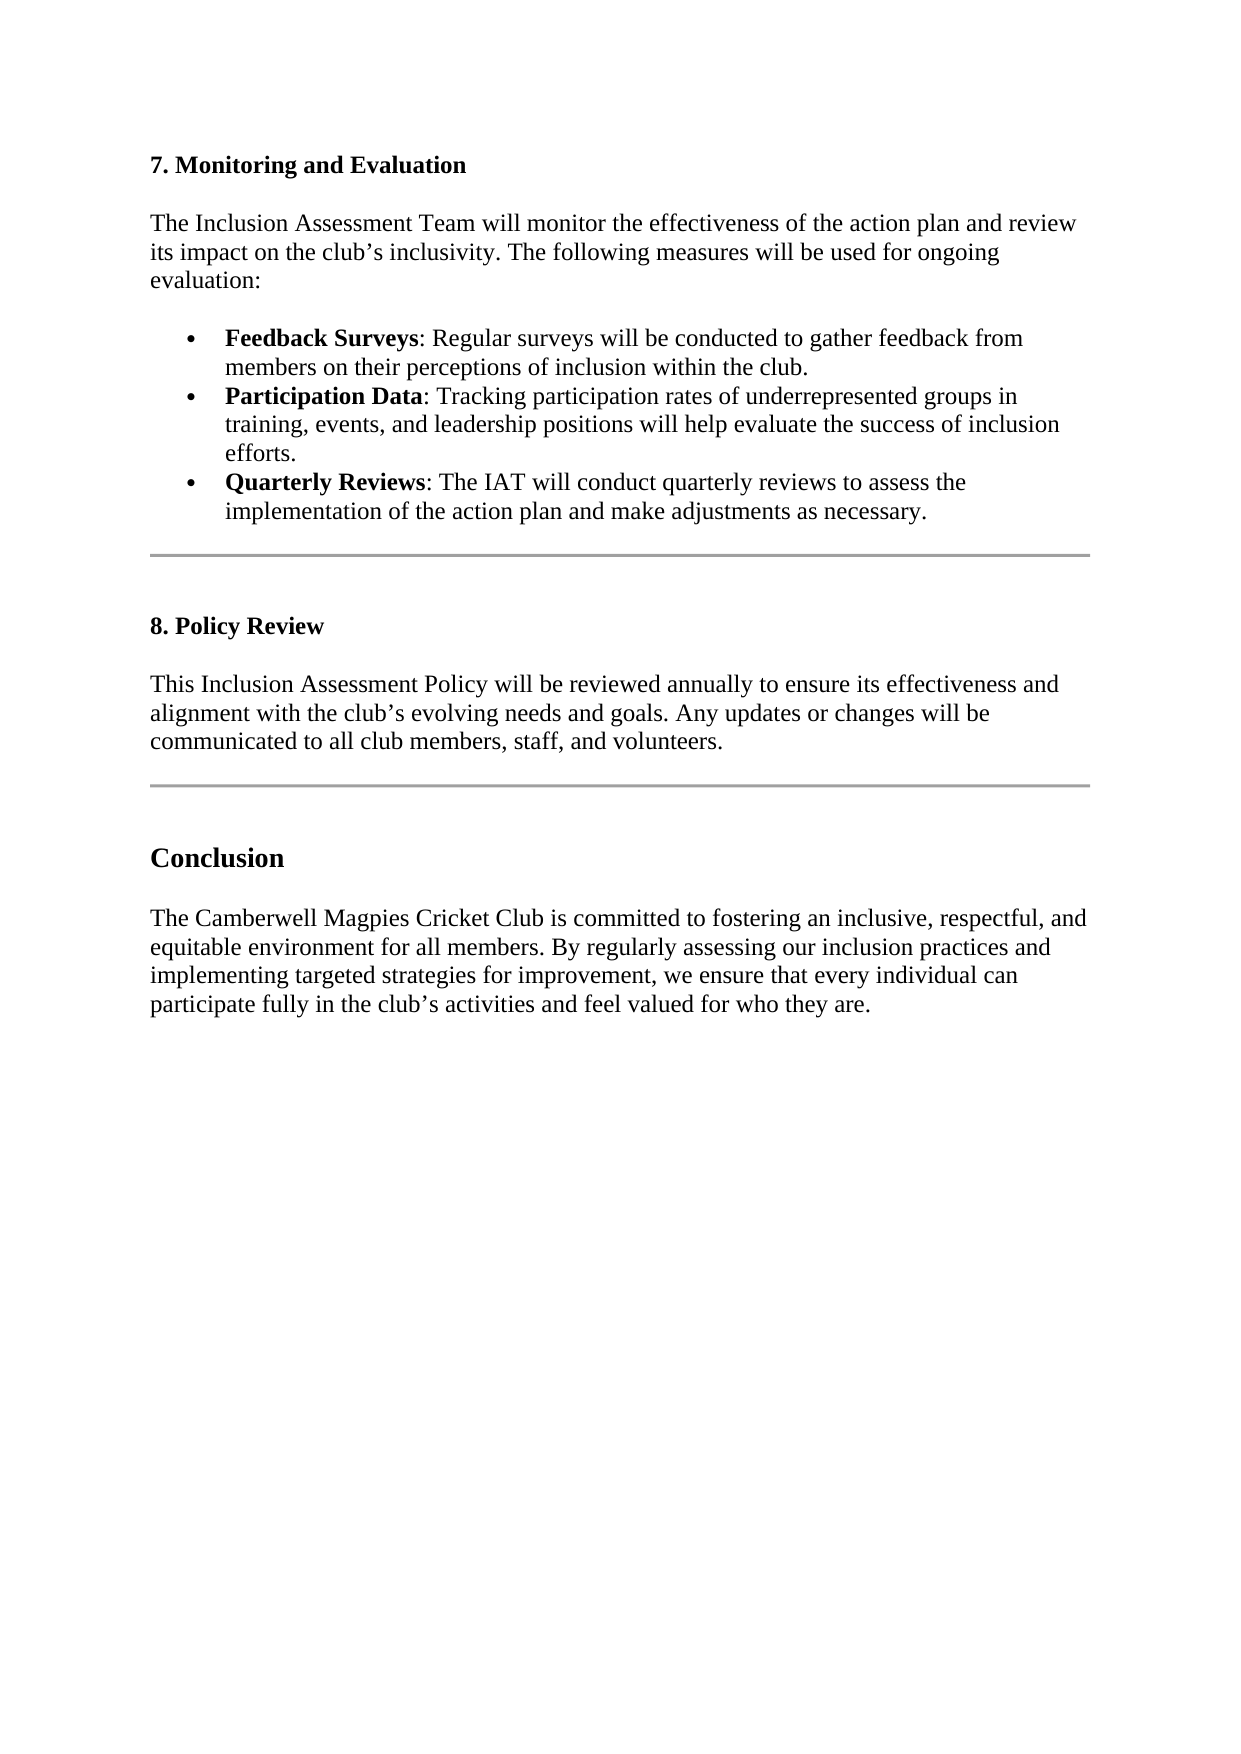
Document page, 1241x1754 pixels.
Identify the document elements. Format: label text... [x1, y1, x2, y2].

list Feedback Surveys: Regular surveys will be conducted to gather feedback from members on their perceptions of inclusion within the club. [187, 323, 1090, 381]
text Conclusion [150, 841, 1090, 874]
list Participation Data: Tracking participation rates of underrepresented groups in training, events, and leadership positions will help evaluate the success of inclusion efforts. [187, 381, 1090, 467]
text 7. Monitoring and Evaluation [150, 150, 1090, 179]
list Quarterly Reviews: The IAT will conduct quarterly reviews to assess the implementation of the action plan and make adjustments as necessary. [187, 467, 1090, 524]
text 8. Policy Review [150, 611, 1090, 640]
text The Camberwell Magpies Cricket Club is committed to fostering an inclusive, respectful, and equitable environment for all members. By regularly assessing our inclusion practices and implementing targeted strategies for improvement, we ensure that every individual can participate fully in the club’s activities and feel valued for who they are. [150, 903, 1090, 1018]
text The Inclusion Assessment Team will monitor the effectiveness of the action plan and review its impact on the club’s inclusivity. The following measures will be used for ongoing evaluation: [150, 208, 1090, 294]
text This Inclusion Assessment Policy will be reviewed annually to ensure its effectiveness and alignment with the club’s evolving needs and goals. Any updates or changes will be communicated to all club members, staff, and volunteers. [150, 669, 1090, 755]
